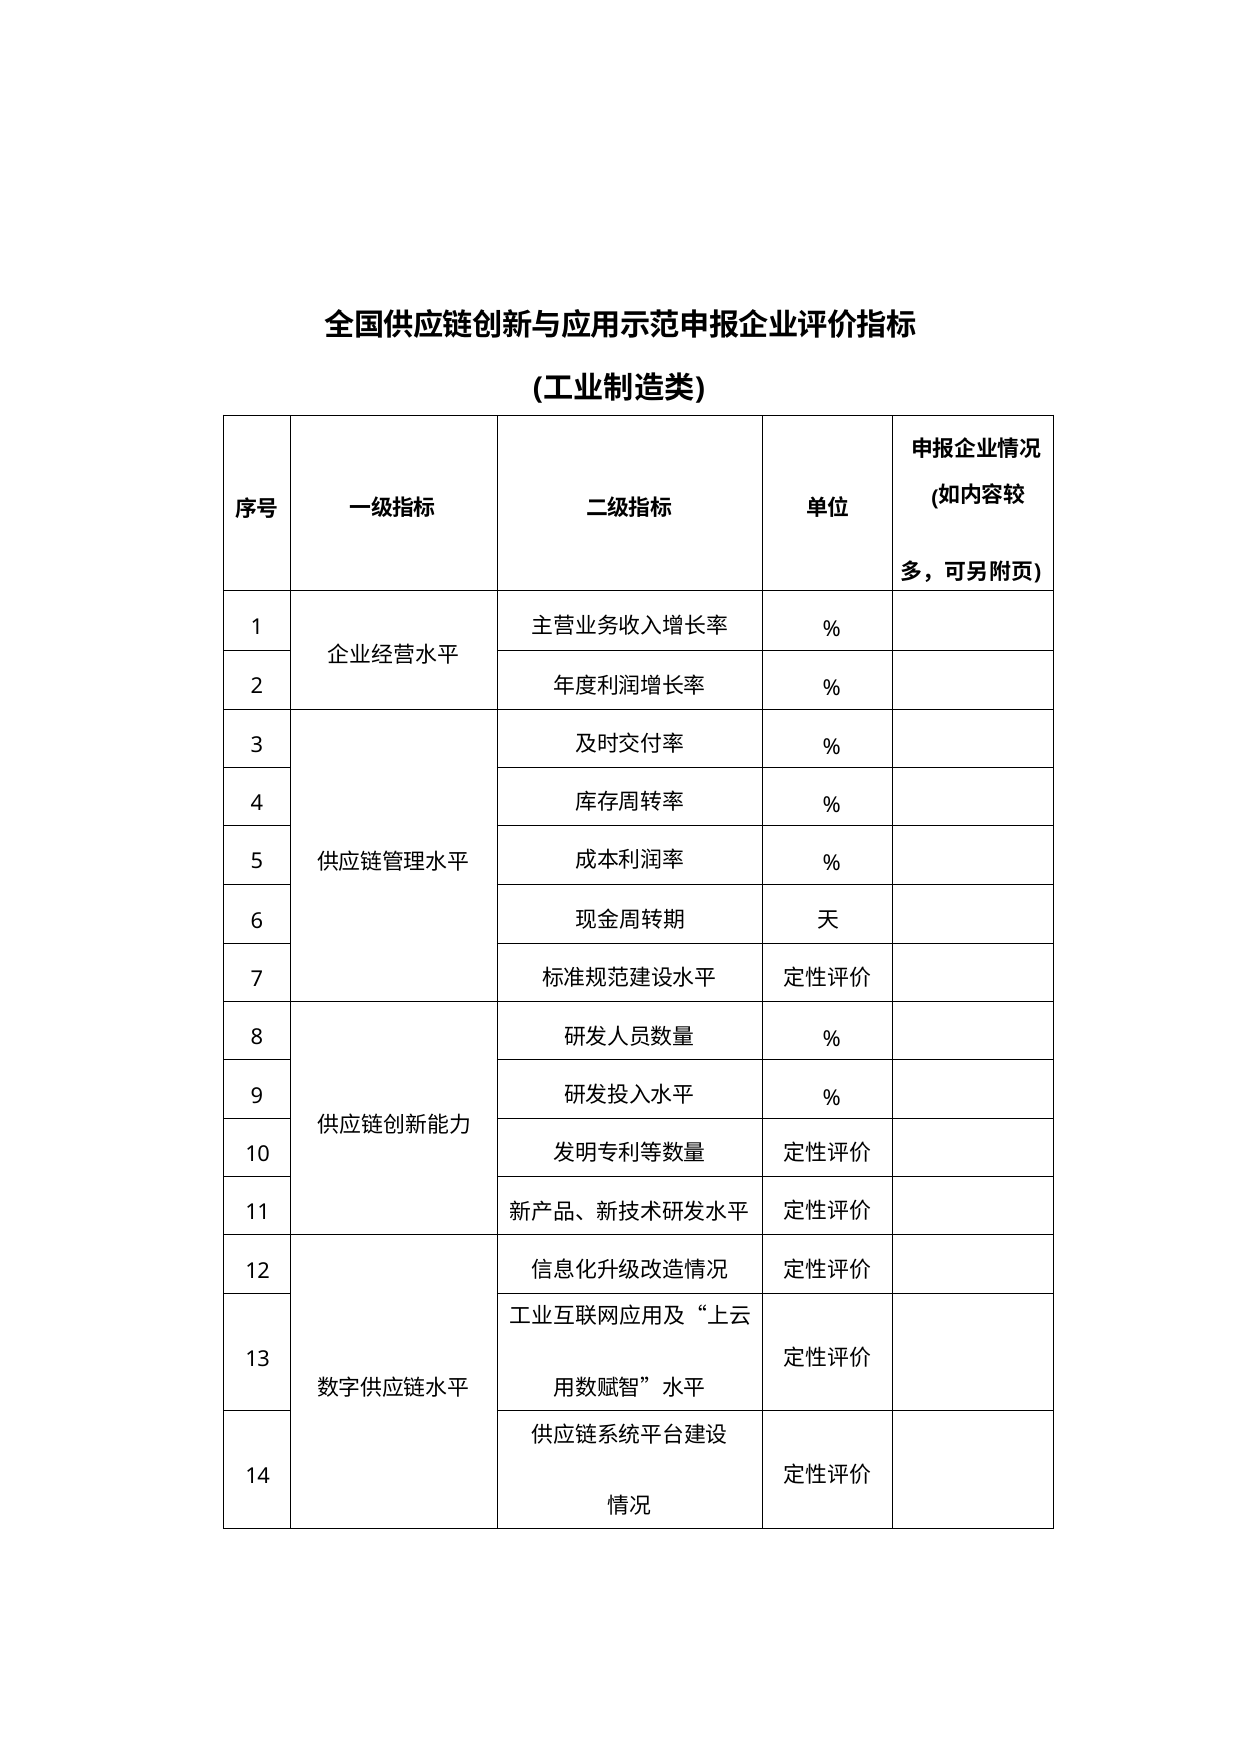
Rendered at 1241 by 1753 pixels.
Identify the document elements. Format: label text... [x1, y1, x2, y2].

table_cell 定性评价 [763, 1411, 892, 1528]
table_cell 供应链管理水平 [291, 710, 497, 1001]
table_cell % [763, 591, 892, 650]
table_cell % [763, 768, 892, 825]
table_cell [893, 651, 1053, 708]
table_cell [893, 768, 1053, 825]
table_cell 主营业务收入增长率 [498, 591, 762, 650]
table_cell 9 [224, 1060, 290, 1117]
table_cell 11 [224, 1177, 290, 1234]
table_cell [893, 1119, 1053, 1176]
table_cell 发明专利等数量 [498, 1119, 762, 1176]
table_cell 研发投入水平 [498, 1060, 762, 1117]
table_cell % [763, 1002, 892, 1059]
table_cell [893, 1294, 1053, 1410]
table_cell 新产品、新技术研发水平 [498, 1177, 762, 1234]
table_cell [893, 1411, 1053, 1528]
table_cell [893, 1177, 1053, 1234]
table_cell 5 [224, 826, 290, 884]
table_cell 研发人员数量 [498, 1002, 762, 1059]
table_header 申报企业情况 (如内容较 多，可另附页) [893, 416, 1053, 590]
table_cell % [763, 651, 892, 708]
table_cell 成本利润率 [498, 826, 762, 884]
table_cell [893, 1060, 1053, 1117]
table_cell 供应链系统平台建设 情况 [498, 1411, 762, 1528]
table_cell 1 [224, 591, 290, 650]
table_cell 7 [224, 944, 290, 1001]
table_cell 供应链创新能力 [291, 1002, 497, 1234]
table_cell 天 [763, 885, 892, 943]
table_cell [893, 710, 1053, 767]
table_cell 2 [224, 651, 290, 708]
table_header 序号 [224, 416, 290, 590]
text (工业制造类) [533, 367, 1055, 407]
table_cell 定性评价 [763, 1119, 892, 1176]
table_cell 及时交付率 [498, 710, 762, 767]
table_cell [893, 1002, 1053, 1059]
table_cell 工业互联网应用及“上云 用数赋智”水平 [498, 1294, 762, 1410]
table_cell 企业经营水平 [291, 591, 497, 708]
table_cell % [763, 826, 892, 884]
table_cell 库存周转率 [498, 768, 762, 825]
table_header 单位 [763, 416, 892, 590]
table_cell 13 [224, 1294, 290, 1410]
table_cell 定性评价 [763, 1294, 892, 1410]
text 全国供应链创新与应用示范申报企业评价指标 [324, 303, 1055, 344]
table_cell 定性评价 [763, 1235, 892, 1293]
table_cell 6 [224, 885, 290, 943]
table_cell 12 [224, 1235, 290, 1293]
table_cell [893, 885, 1053, 943]
table_cell [893, 826, 1053, 884]
table_cell [893, 591, 1053, 650]
table_cell 定性评价 [763, 1177, 892, 1234]
table_cell 数字供应链水平 [291, 1235, 497, 1528]
table_cell 标准规范建设水平 [498, 944, 762, 1001]
table_cell % [763, 1060, 892, 1117]
table_cell [893, 1235, 1053, 1293]
table_cell 4 [224, 768, 290, 825]
table_cell [893, 944, 1053, 1001]
table_cell 现金周转期 [498, 885, 762, 943]
table_cell 定性评价 [763, 944, 892, 1001]
table_cell 3 [224, 710, 290, 767]
table_cell 年度利润增长率 [498, 651, 762, 708]
table_header 二级指标 [498, 416, 762, 590]
table_header 一级指标 [291, 416, 497, 590]
table_cell 信息化升级改造情况 [498, 1235, 762, 1293]
table_cell 10 [224, 1119, 290, 1176]
table_cell 8 [224, 1002, 290, 1059]
table_cell % [763, 710, 892, 767]
table_cell 14 [224, 1411, 290, 1528]
